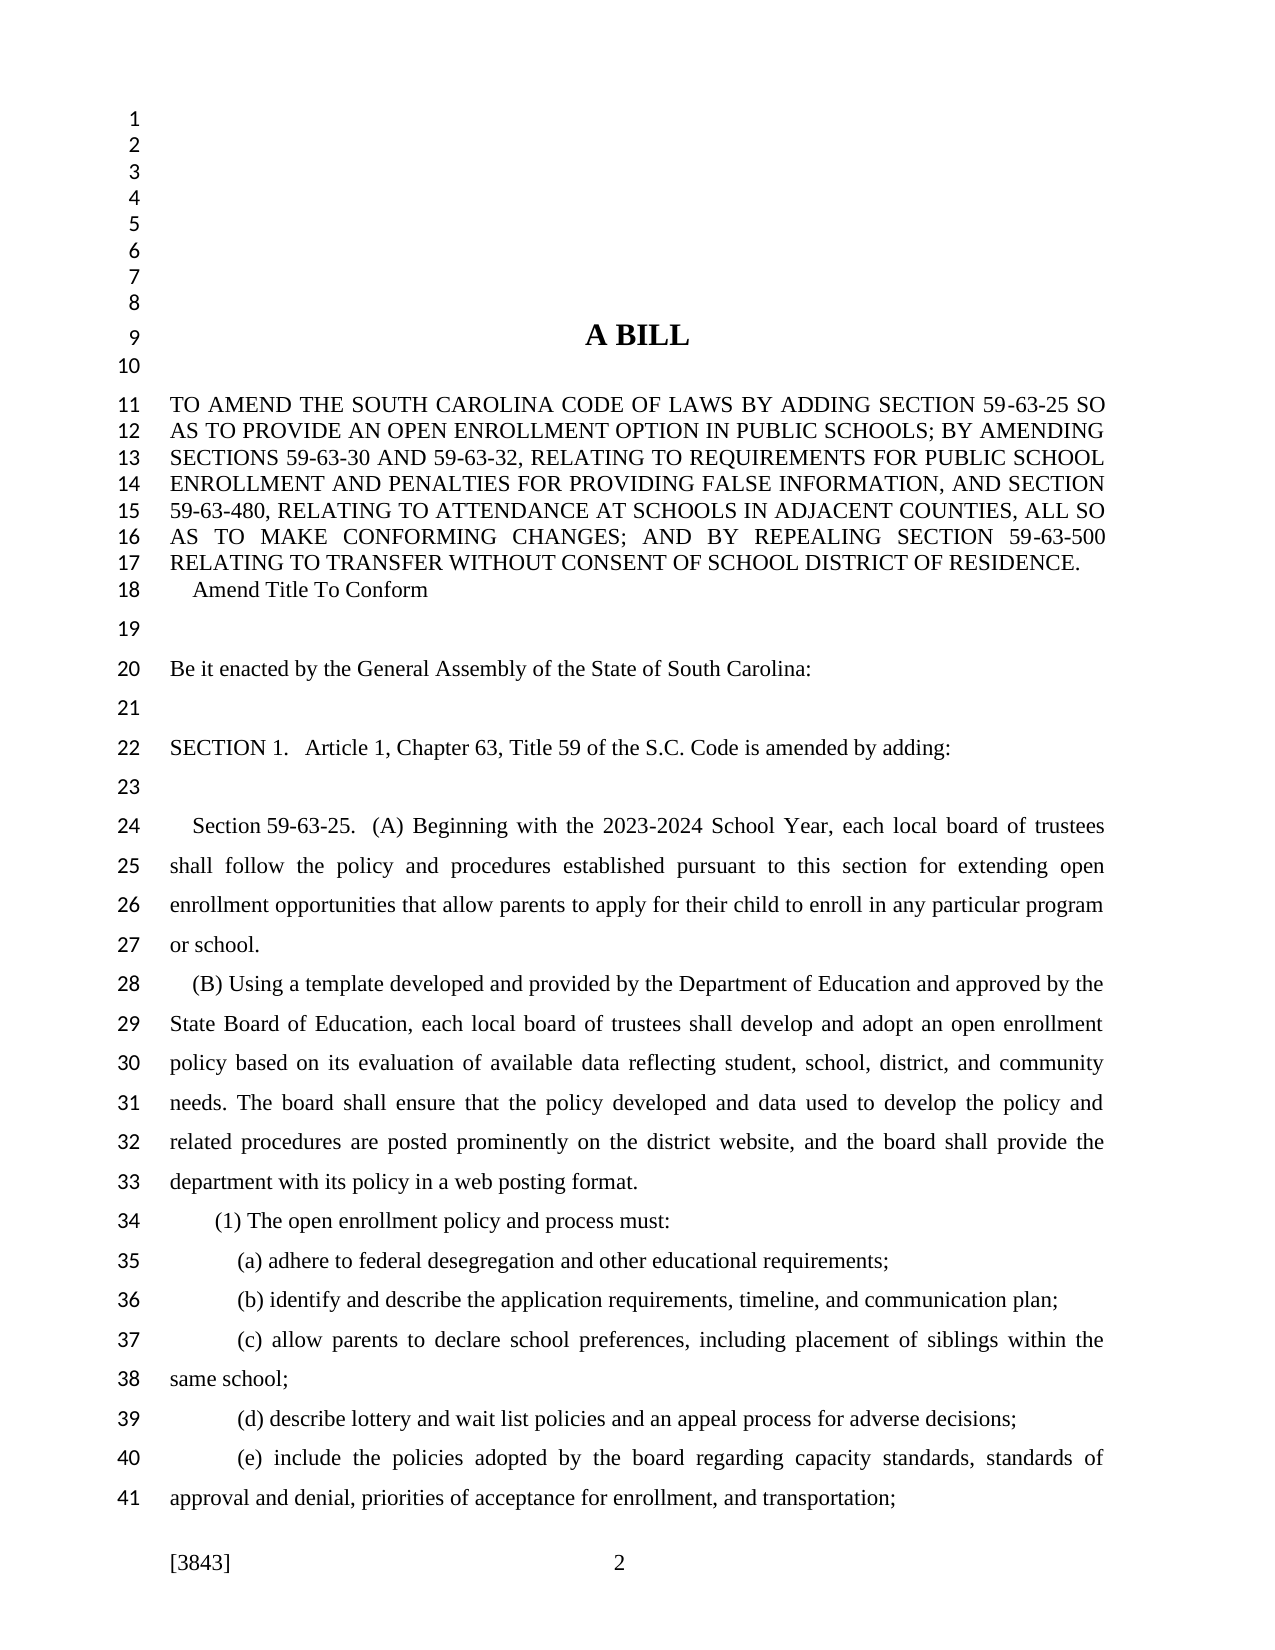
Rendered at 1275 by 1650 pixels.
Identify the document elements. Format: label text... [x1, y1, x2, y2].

text (a) adhere to federal desegregation and other educational requirements; [169, 1247, 1106, 1273]
text A bill [169, 316, 1106, 352]
text SECTION 1. Article 1, Chapter 63, Title 59 of the S.C. Code is amended by adding: [169, 734, 1106, 760]
text (1) The open enrollment policy and process must: [169, 1207, 1106, 1234]
text (e) include the policies adopted by the board regarding capacity standards, standards of approval and denial, priorities of acceptance for enrollment, and transportation; [169, 1444, 1106, 1510]
text (c) allow parents to declare school preferences, including placement of siblings within the same school; [169, 1326, 1106, 1392]
text Section 59-63-25. (A) Beginning with the 2023‑2024 School Year, each local board of trustees shall follow the policy and procedures established pursuant to this section for extending open enrollment opportunities that allow parents to apply for their child to enroll in any particular program or school. [169, 813, 1106, 957]
text (b) identify and describe the application requirements, timeline, and communication plan; [169, 1286, 1106, 1313]
text Be it enacted by the General Assembly of the State of South Carolina: [169, 655, 1106, 681]
text Amend Title To Conform [169, 576, 1106, 602]
text (d) describe lottery and wait list policies and an appeal process for adverse decisions; [169, 1405, 1106, 1431]
text (B) Using a template developed and provided by the Department of Education and approved by the State Board of Education, each local board of trustees shall develop and adopt an open enrollment policy based on its evaluation of available data reflecting student, school, district, and community needs. The board shall ensure that the policy developed and data used to develop the policy and related procedures are posted prominently on the district website, and the board shall provide the department with its policy in a web posting format. [169, 971, 1106, 1194]
